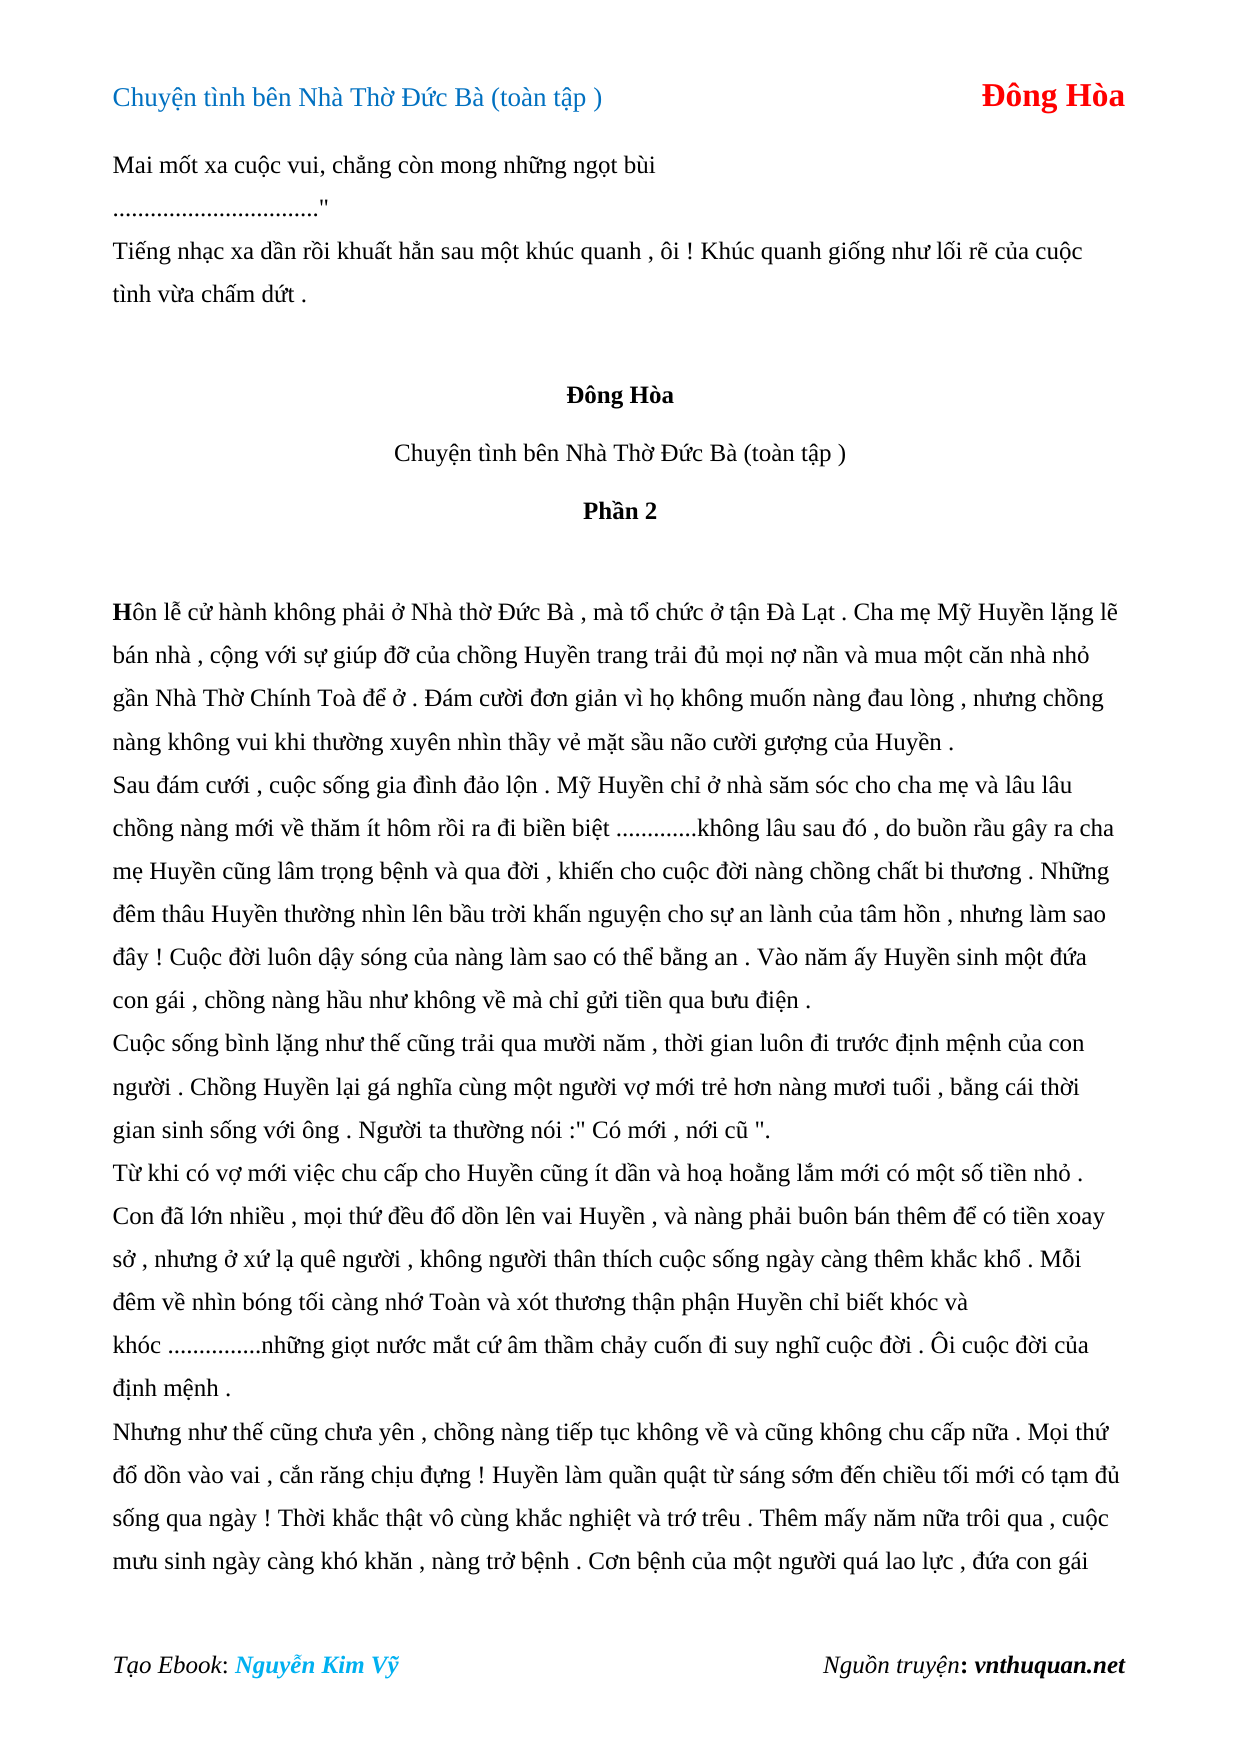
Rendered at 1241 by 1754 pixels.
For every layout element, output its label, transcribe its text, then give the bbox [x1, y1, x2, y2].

text Đông Hòa [112, 380, 1128, 409]
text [112, 554, 1128, 1575]
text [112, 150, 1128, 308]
text Phần 2 [112, 496, 1128, 525]
text Chuyện tình bên Nhà Thờ Đức Bà (toàn tập ) [112, 438, 1128, 467]
